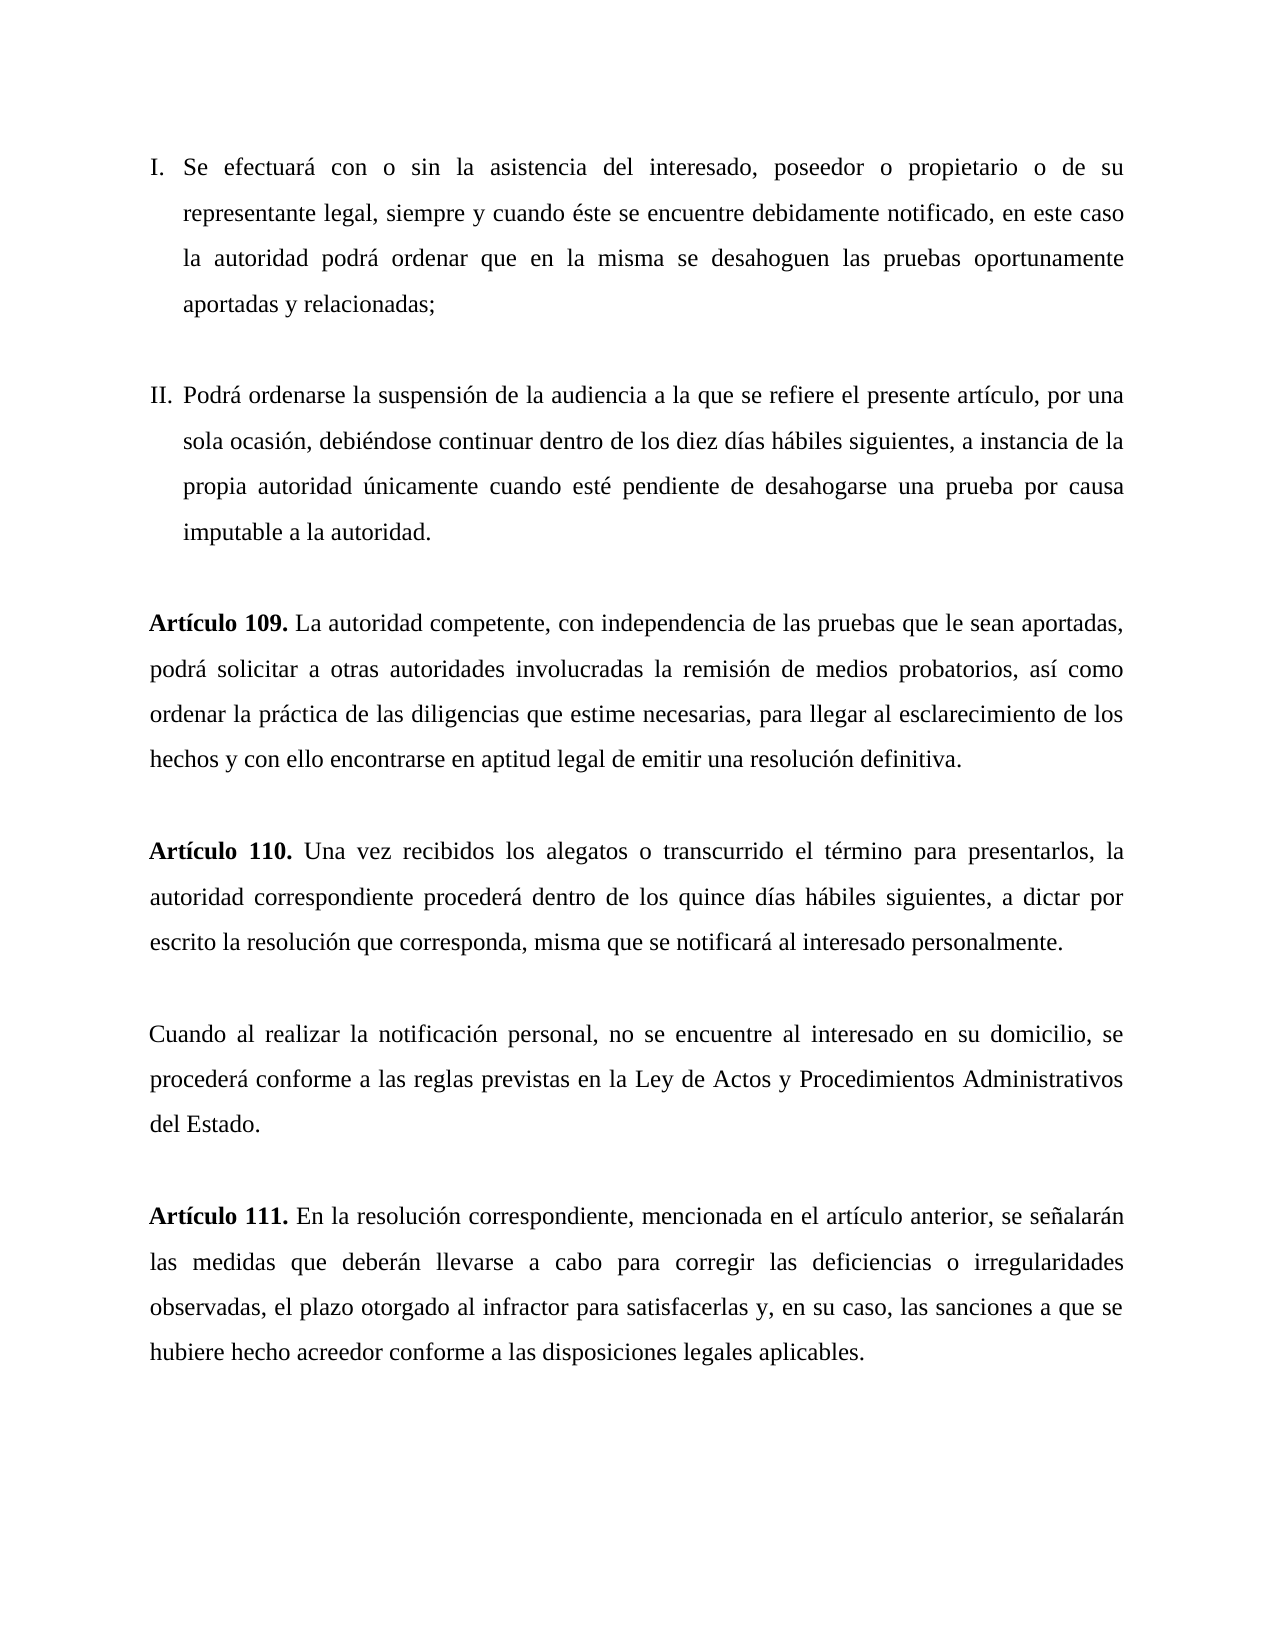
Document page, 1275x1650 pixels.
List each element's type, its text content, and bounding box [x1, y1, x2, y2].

text Cuando al realizar la notificación personal, no se encuentre al interesado en su domicilio, se procederá conforme a las reglas previstas en la Ley de Actos y Procedimientos Administrativos del Estado. [148, 1019, 1125, 1138]
list Se efectuará con o sin la asistencia del interesado, poseedor o propietario o de su representante legal, siempre y cuando éste se encuentre debidamente notificado, en este caso la autoridad podrá ordenar que en la misma se desahoguen las pruebas oportunamente aportadas y relacionadas; [150, 152, 1125, 317]
text Artículo 110. Una vez recibidos los alegatos o transcurrido el término para presentarlos, la autoridad correspondiente procederá dentro de los quince días hábiles siguientes, a dictar por escrito la resolución que corresponda, misma que se notificará al interesado personalmente. [148, 836, 1125, 956]
text Artículo 109. La autoridad competente, con independencia de las pruebas que le sean aportadas, podrá solicitar a otras autoridades involucradas la remisión de medios probatorios, así como ordenar la práctica de las diligencias que estime necesarias, para llegar al esclarecimiento de los hechos y con ello encontrarse en aptitud legal de emitir una resolución definitiva. [148, 608, 1125, 773]
list Podrá ordenarse la suspensión de la audiencia a la que se refiere el presente artículo, por una sola ocasión, debiéndose continuar dentro de los diez días hábiles siguientes, a instancia de la propia autoridad únicamente cuando esté pendiente de desahogarse una prueba por causa imputable a la autoridad. [150, 380, 1125, 545]
text Artículo 111. En la resolución correspondiente, mencionada en el artículo anterior, se señalarán las medidas que deberán llevarse a cabo para corregir las deficiencias o irregularidades observadas, el plazo otorgado al infractor para satisfacerlas y, en su caso, las sanciones a que se hubiere hecho acreedor conforme a las disposiciones legales aplicables. [148, 1201, 1125, 1366]
